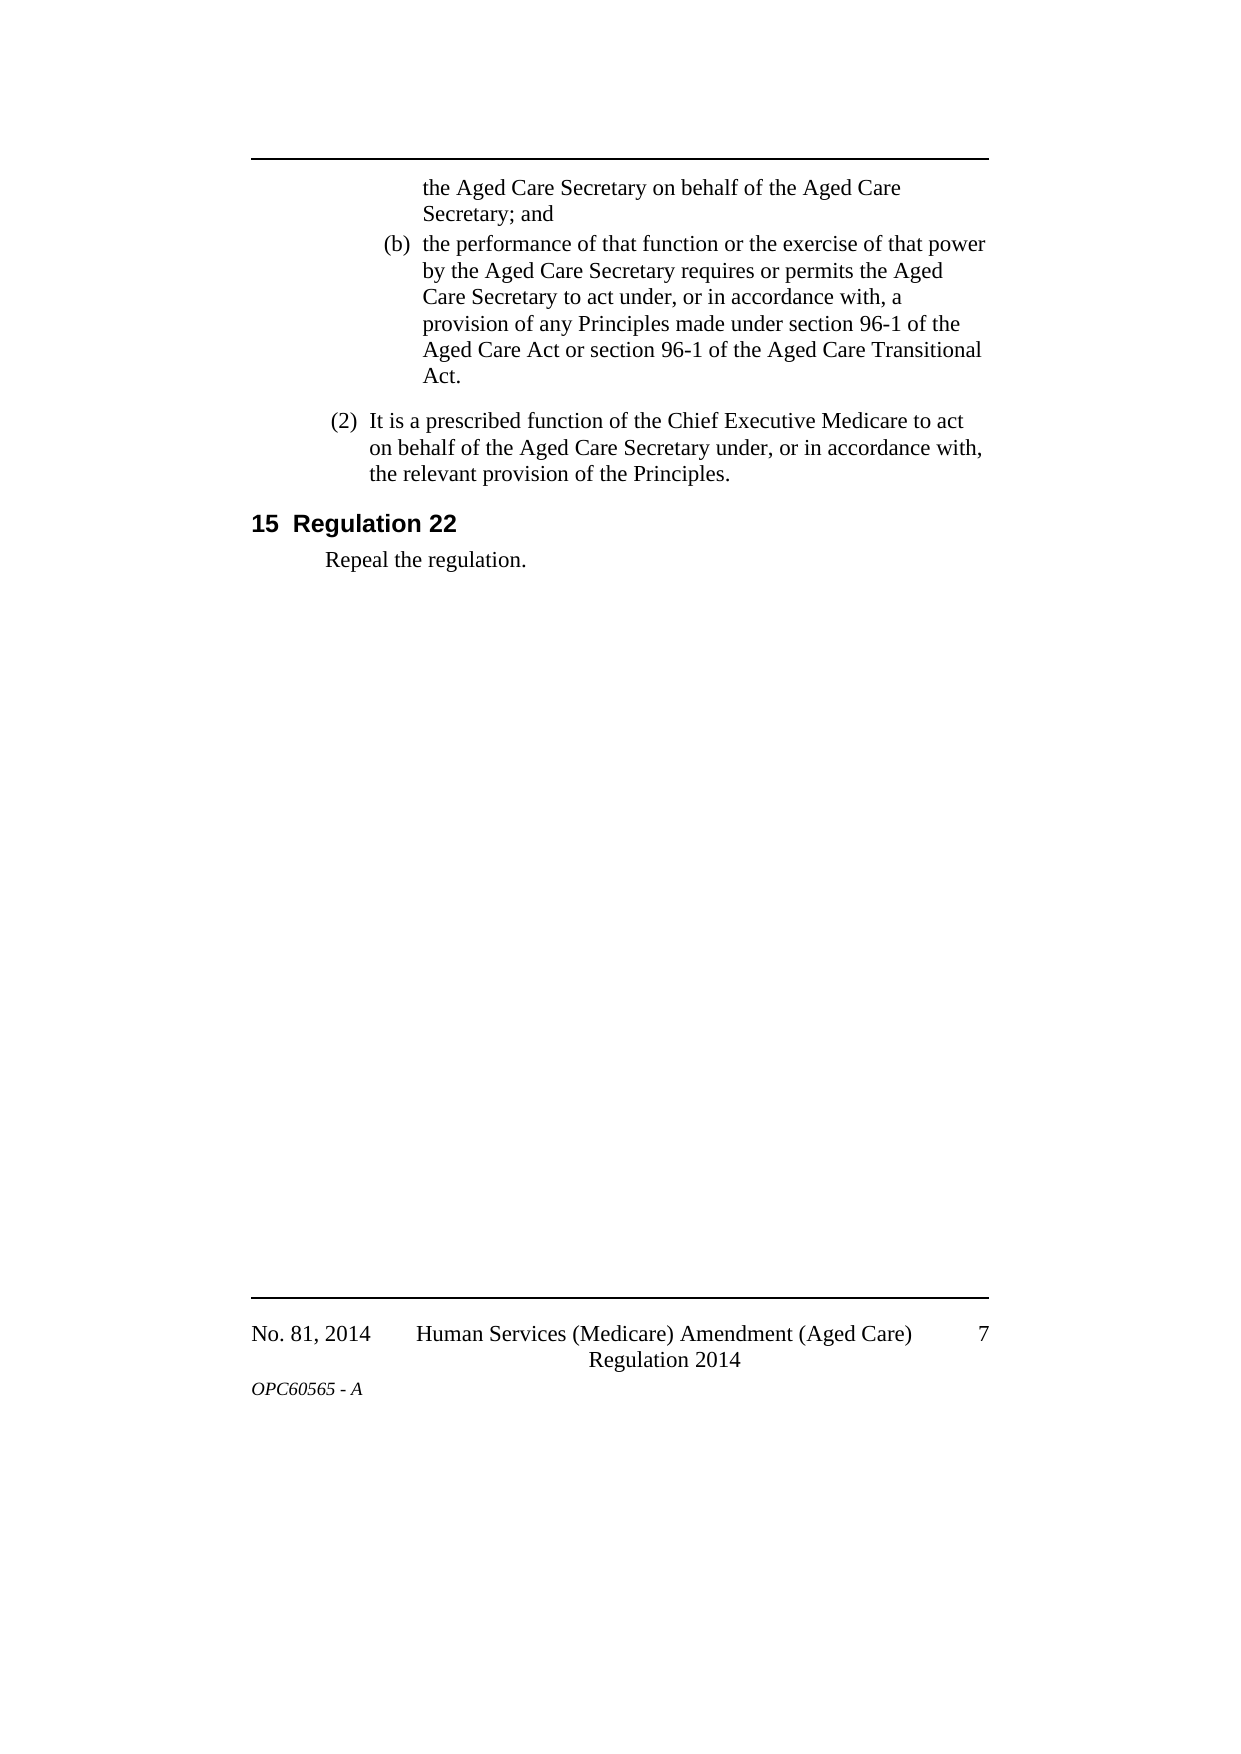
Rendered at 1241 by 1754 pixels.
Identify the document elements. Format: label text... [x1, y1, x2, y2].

text (2) It is a prescribed function of the Chief Executive Medicare to act on behalf of the Aged Care Secretary under, or in accordance with, the relevant provision of the Principles. [251, 407, 989, 486]
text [251, 174, 989, 226]
text Repeal the regulation. [325, 546, 989, 573]
text (b) the performance of that function or the exercise of that power by the Aged Care Secretary requires or permits the Aged Care Secretary to act under, or in accordance with, a provision of any Principles made under section 96-1 of the Aged Care Act or section 96-1 of the Aged Care Transitional Act. [251, 231, 989, 389]
text 15 Regulation 22 [251, 509, 989, 538]
